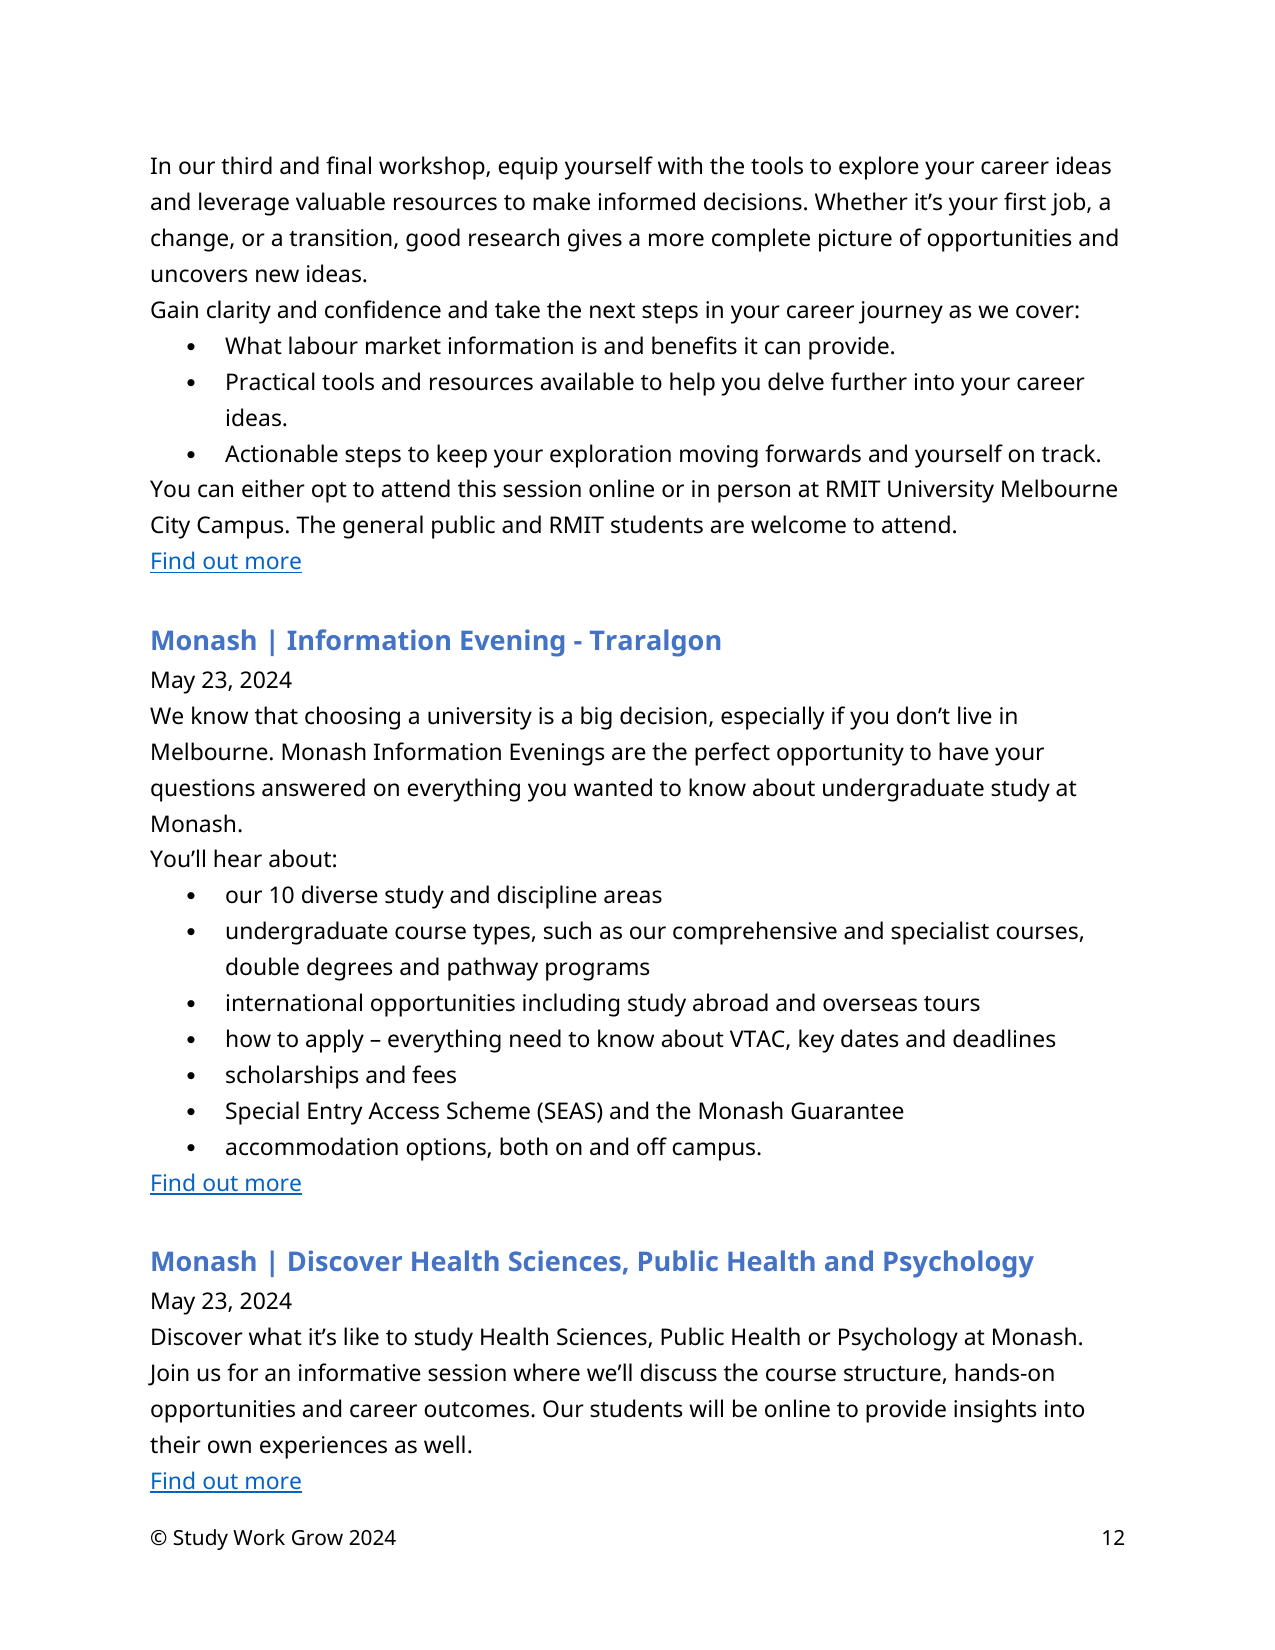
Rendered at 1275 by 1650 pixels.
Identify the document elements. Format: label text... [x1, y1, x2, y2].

list Special Entry Access Scheme (SEAS) and the Monash Guarantee [187, 1095, 1125, 1126]
text Find out more [150, 1465, 1125, 1496]
list undergraduate course types, such as our comprehensive and specialist courses, double degrees and pathway programs [187, 915, 1125, 982]
list accommodation options, both on and off campus. [187, 1131, 1125, 1162]
text You’ll hear about: [150, 843, 1125, 875]
text Gain clarity and confidence and take the next steps in your career journey as we cover: [150, 294, 1125, 325]
text Discover what it’s like to study Health Sciences, Public Health or Psychology at Monash. Join us for an informative session where we’ll discuss the course structure, hands-on opportunities and career outcomes. Our students will be online to provide insights into their own experiences as well. [150, 1321, 1125, 1460]
list how to apply – everything need to know about VTAC, key dates and deadlines [187, 1023, 1125, 1054]
list international opportunities including study abroad and overseas tours [187, 987, 1125, 1018]
subtitle Monash | Discover Health Sciences, Public Health and Psychology [150, 1243, 1125, 1280]
text We know that choosing a university is a big decision, especially if you don’t live in Melbourne. Monash Information Evenings are the perfect opportunity to have your questions answered on everything you wanted to know about undergraduate study at Monash. [150, 700, 1125, 839]
text You can either opt to attend this session online or in person at RMIT University Melbourne City Campus. The general public and RMIT students are welcome to attend. [150, 473, 1125, 541]
text In our third and final workshop, equip yourself with the tools to explore your career ideas and leverage valuable resources to make informed decisions. Whether it’s your first job, a change, or a transition, good research gives a more complete picture of opportunities and uncovers new ideas. [150, 150, 1125, 289]
text May 23, 2024 [150, 1285, 1125, 1317]
text May 23, 2024 [150, 664, 1125, 695]
text Find out more [150, 1167, 1125, 1198]
list our 10 diverse study and discipline areas [187, 879, 1125, 911]
text Find out more [150, 545, 1125, 577]
subtitle Monash | Information Evening - Traralgon [150, 621, 1125, 658]
list Actionable steps to keep your exploration moving forwards and yourself on track. [187, 437, 1125, 469]
list scholarships and fees [187, 1059, 1125, 1090]
list Practical tools and resources available to help you delve further into your career ideas. [187, 366, 1125, 433]
list What labour market information is and benefits it can provide. [187, 330, 1125, 361]
